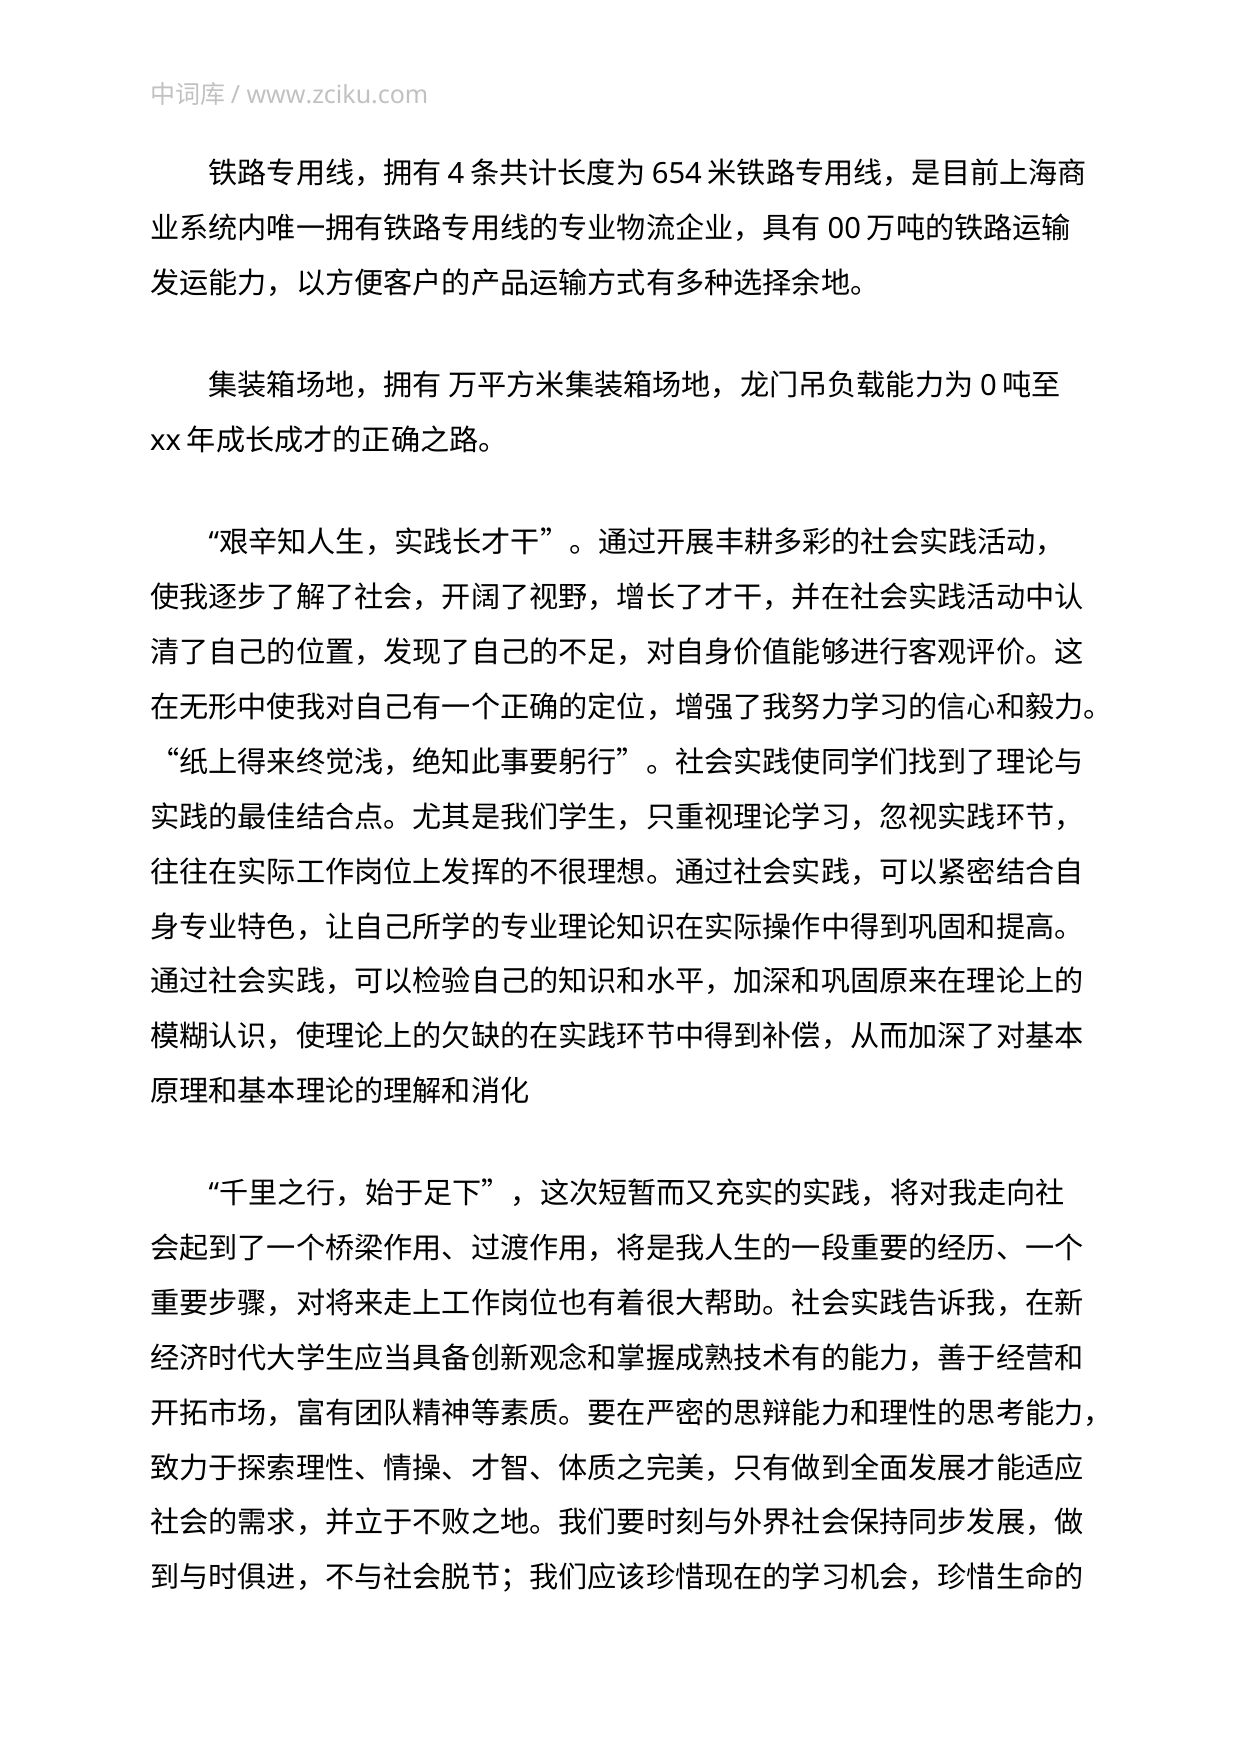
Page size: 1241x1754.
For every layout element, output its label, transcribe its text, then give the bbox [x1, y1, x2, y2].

text “艰辛知人生，实践长才干”。通过开展丰耕多彩的社会实践活动，使我逐步了解了社会，开阔了视野，增长了才干，并在社会实践活动中认清了自己的位置，发现了自己的不足，对自身价值能够进行客观评价。这在无形中使我对自己有一个正确的定位，增强了我努力学习的信心和毅力。“纸上得来终觉浅，绝知此事要躬行”。社会实践使同学们找到了理论与实践的最佳结合点。尤其是我们学生，只重视理论学习，忽视实践环节，往往在实际工作岗位上发挥的不很理想。通过社会实践，可以紧密结合自身专业特色，让自己所学的专业理论知识在实际操作中得到巩固和提高。通过社会实践，可以检验自己的知识和水平，加深和巩固原来在理论上的模糊认识，使理论上的欠缺的在实践环节中得到补偿，从而加深了对基本原理和基本理论的理解和消化 [150, 519, 1090, 1110]
text 集装箱场地，拥有 万平方米集装箱场地，龙门吊负载能力为 0吨至xx年成长成才的正确之路。 [150, 362, 1090, 459]
text 铁路专用线，拥有4条共计长度为 654米铁路专用线，是目前上海商业系统内唯一拥有铁路专用线的专业物流企业，具有 00万吨的铁路运输发运能力，以方便客户的产品运输方式有多种选择余地。 [150, 150, 1090, 302]
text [150, 1169, 1090, 1596]
